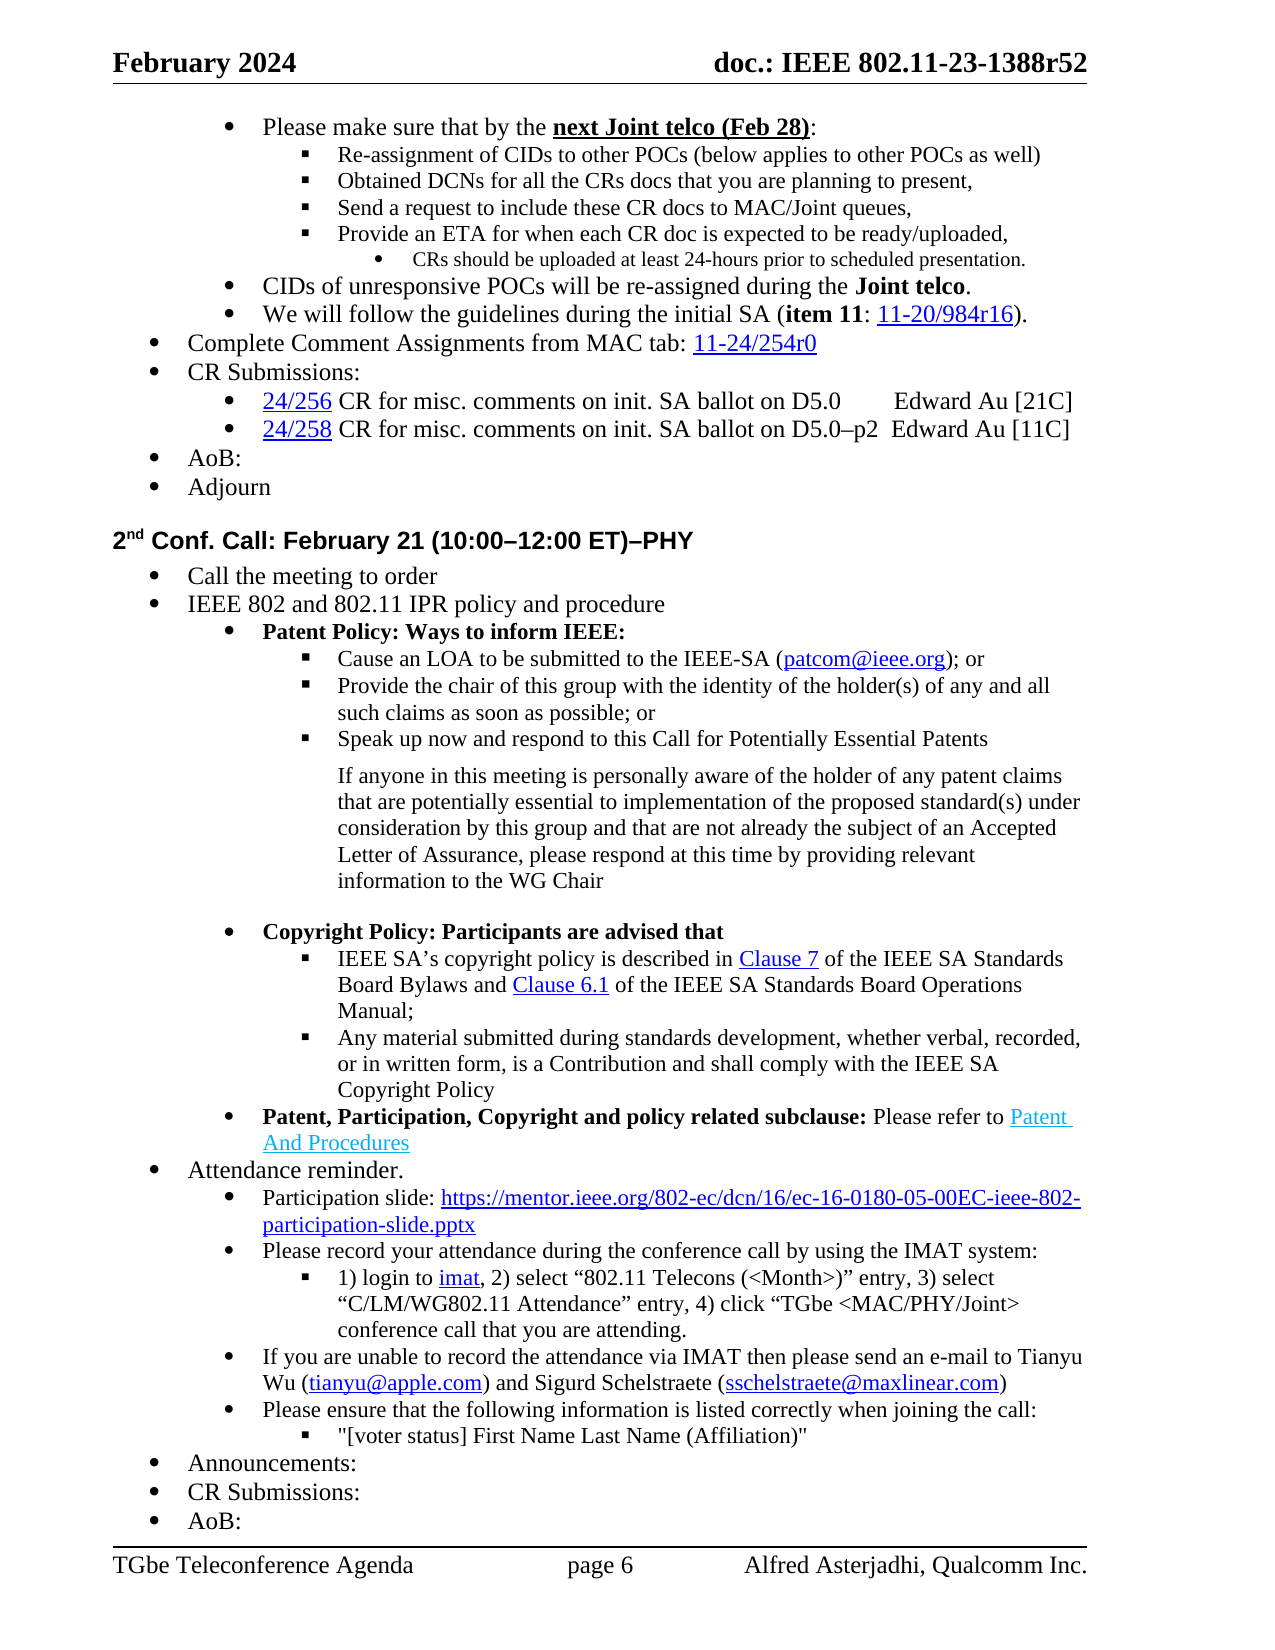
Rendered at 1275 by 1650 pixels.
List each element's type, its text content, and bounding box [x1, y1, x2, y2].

list AoB: [150, 443, 1087, 472]
list "[voter status] First Name Last Name (Affiliation)" [300, 1422, 1087, 1448]
list We will follow the guidelines during the initial SA (item 11: 11-20/984r16). [225, 299, 1087, 328]
list Any material submitted during standards development, whether verbal, recorded, or in written form, is a Contribution and shall comply with the IEEE SA Copyright Policy [300, 1024, 1087, 1103]
list Re-assignment of CIDs to other POCs (below applies to other POCs as well) [300, 141, 1087, 168]
list Patent Policy: Ways to inform IEEE: [225, 618, 1087, 645]
list Obtained DCNs for all the CRs docs that you are planning to present, [300, 168, 1087, 194]
list 24/256 CR for misc. comments on init. SA ballot on D5.0 Edward Au [21C] [225, 386, 1087, 414]
list Complete Comment Assignments from MAC tab: 11-24/254r0 [150, 328, 1087, 357]
list 1) login to imat, 2) select “802.11 Telecons (<Month>)” entry, 3) select “C/LM/WG802.11 Attendance” entry, 4) click “TGbe <MAC/PHY/Joint> conference call that you are attending. [300, 1264, 1087, 1343]
list 24/258 CR for misc. comments on init. SA ballot on D5.0–p2 Edward Au [11C] [225, 414, 1087, 443]
list Send a request to include these CR docs to MAC/Joint queues, [300, 194, 1087, 220]
list Please make sure that by the next Joint telco (Feb 28): [225, 112, 1087, 141]
list Copyright Policy: Participants are advised that [225, 918, 1087, 945]
list If anyone in this meeting is personally aware of the holder of any patent claims that are potentially essential to implementation of the proposed standard(s) under consideration by this group and that are not already the subject of an Accepted Letter of Assurance, please respond at this time by providing relevant information to the WG Chair [337, 762, 1087, 893]
list CR Submissions: [150, 357, 1087, 386]
list Cause an LOA to be submitted to the IEEE-SA (patcom@ieee.org); or [300, 645, 1087, 672]
list Participation slide: https://mentor.ieee.org/802-ec/dcn/16/ec-16-0180-05-00EC-ieee-802-participation-slide.pptx [225, 1184, 1087, 1237]
list Please ensure that the following information is listed correctly when joining the call: [225, 1396, 1087, 1422]
list Call the meeting to order [150, 561, 1087, 589]
list Adjourn [150, 472, 1087, 501]
list Speak up now and respond to this Call for Potentially Essential Patents [300, 725, 1087, 751]
list Patent, Participation, Copyright and policy related subclause: Please refer to Patent And Procedures [225, 1103, 1087, 1156]
list AoB: [150, 1506, 1087, 1534]
subtitle 2nd Conf. Call: February 21 (10:00–12:00 ET)–PHY [112, 526, 1087, 554]
list CRs should be uploaded at least 24-hours prior to scheduled presentation. [375, 247, 1087, 271]
list Provide the chair of this group with the identity of the holder(s) of any and all such claims as soon as possible; or [300, 672, 1087, 725]
list Provide an ETA for when each CR doc is expected to be ready/uploaded, [300, 220, 1087, 247]
list IEEE 802 and 802.11 IPR policy and procedure [150, 589, 1087, 618]
list CIDs of unresponsive POCs will be re-assigned during the Joint telco. [225, 271, 1087, 299]
list Announcements: [150, 1448, 1087, 1477]
list CR Submissions: [150, 1477, 1087, 1506]
list If you are unable to record the attendance via IMAT then please send an e-mail to Tianyu Wu (tianyu@apple.com) and Sigurd Schelstraete (sschelstraete@maxlinear.com) [225, 1343, 1087, 1396]
list Attendance reminder. [150, 1156, 1087, 1184]
list IEEE SA’s copyright policy is described in Clause 7 of the IEEE SA Standards Board Bylaws and Clause 6.1 of the IEEE SA Standards Board Operations Manual; [300, 945, 1087, 1024]
list Please record your attendance during the conference call by using the IMAT system: [225, 1237, 1087, 1264]
